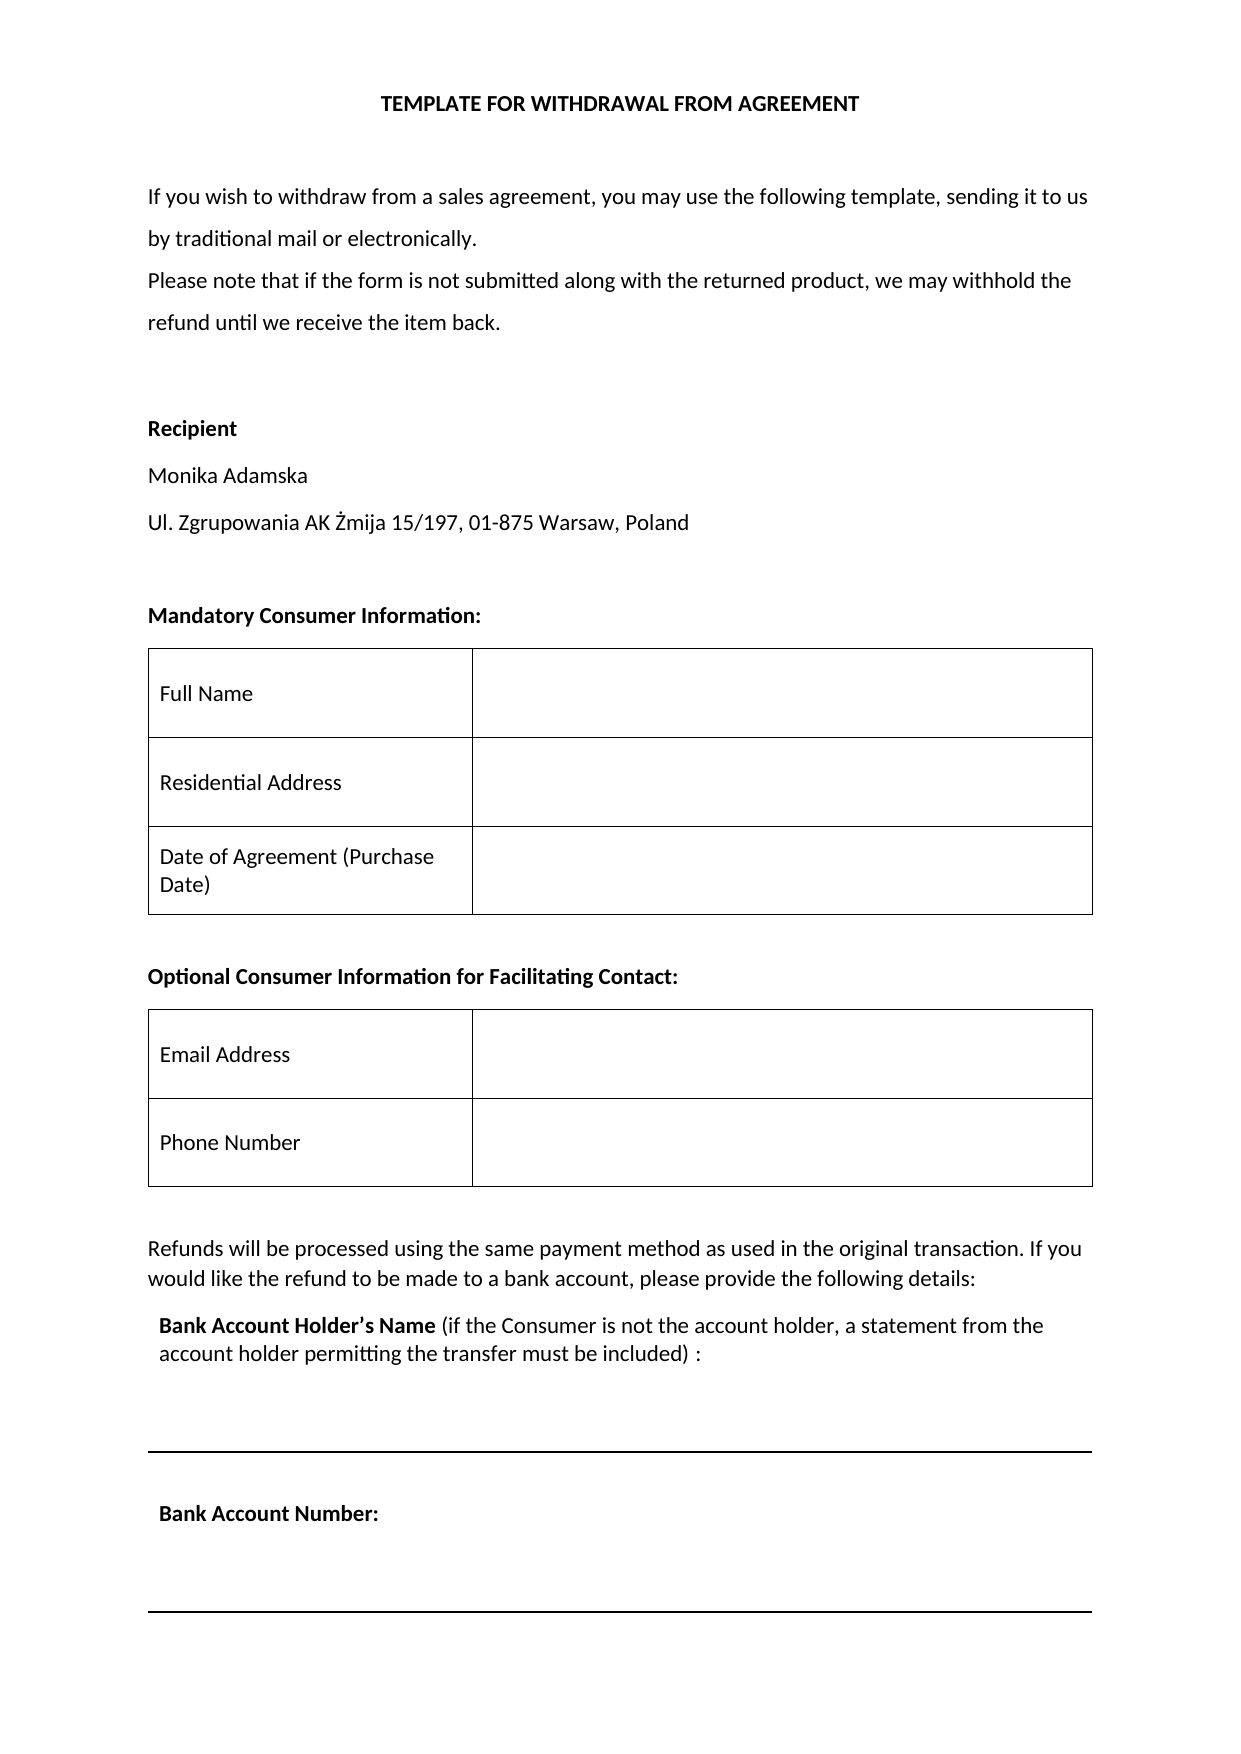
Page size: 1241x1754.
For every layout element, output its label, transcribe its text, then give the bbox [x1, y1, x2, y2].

table_cell [473, 1099, 1092, 1186]
table_cell Residential Address [149, 738, 472, 826]
text Refunds will be processed using the same payment method as used in the original transaction. If you would like the refund to be made to a bank account, please provide the following details: [148, 1234, 1092, 1292]
text TEMPLATE FOR WITHDRAWAL FROM AGREEMENT [148, 89, 1092, 117]
text Monika Adamska [148, 461, 1092, 489]
table_header Bank Account Number: [148, 1499, 1092, 1611]
text Ul. Zgrupowania AK Żmija 15/197, 01-875 Warsaw, Poland [148, 508, 1092, 536]
table_cell [473, 738, 1092, 826]
table_cell Phone Number [149, 1099, 472, 1186]
text Optional Consumer Information for Facilitating Contact: [148, 962, 1092, 990]
text If you wish to withdraw from a sales agreement, you may use the following template, sending it to us by traditional mail or electronically. Please note that if the form is not submitted along with the returned product, we may withhold the refund until we receive the item back. [148, 182, 1092, 336]
table_header [473, 649, 1092, 737]
text Recipient [148, 414, 1092, 442]
table_header Full Name [149, 649, 472, 737]
table_cell [473, 827, 1092, 914]
table_header Email Address [149, 1010, 472, 1098]
table_header Bank Account Holder’s Name (if the Consumer is not the account holder, a statement from the account holder permitting the transfer must be included) : [148, 1311, 1092, 1451]
text Mandatory Consumer Information: [148, 601, 1092, 629]
table_header [473, 1010, 1092, 1098]
table_cell Date of Agreement (Purchase Date) [149, 827, 472, 914]
